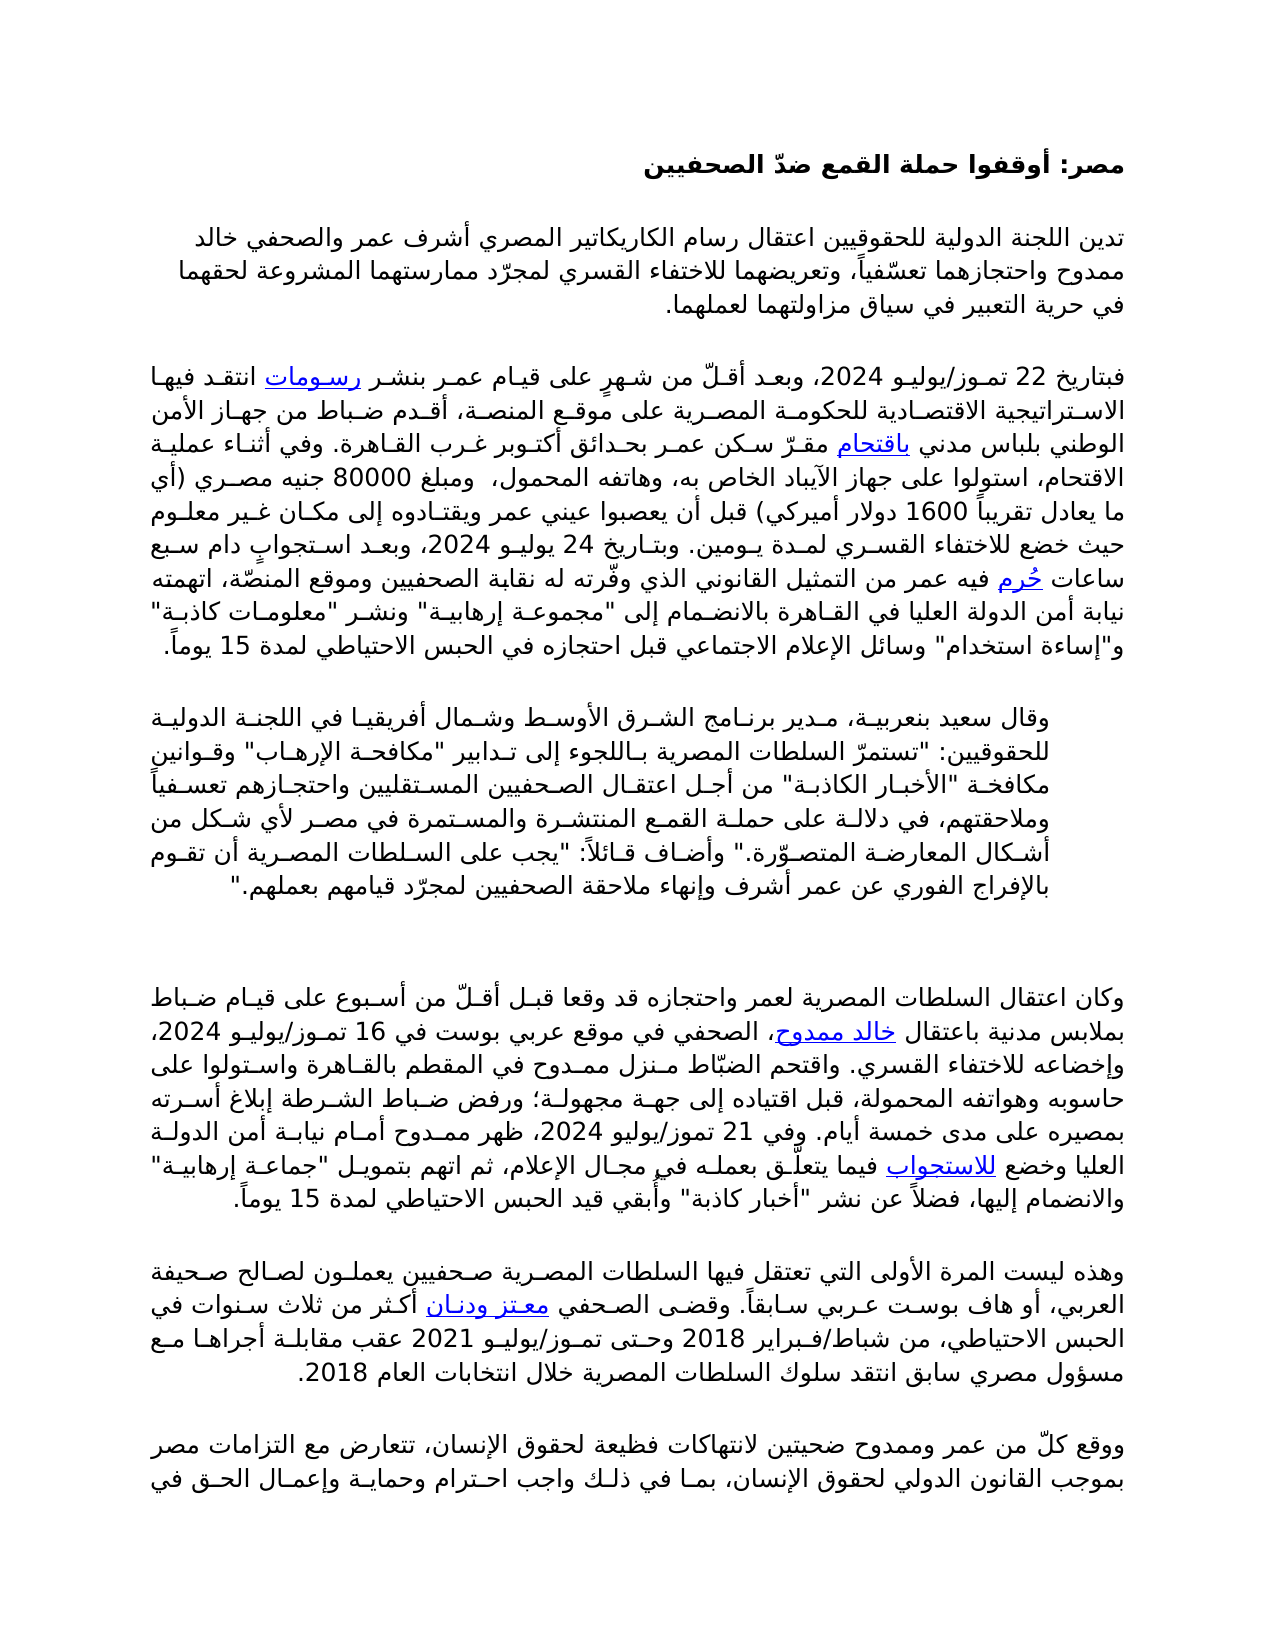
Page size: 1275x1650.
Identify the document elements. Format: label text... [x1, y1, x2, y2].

text تدين اللجنة الدولية للحقوقيين اعتقال رسام الكاريكاتير المصري أشرف عمر والصحفي خالد ممدوح واحتجازهما تعسّفياً، وتعريضهما للاختفاء القسري لمجرّد ممارستهما المشروعة لحقهما في حرية التعبير في سياق مزاولتهما لعملهما. [150, 223, 1125, 319]
text فبتاريخ 22 تموز/يوليو 2024، وبعد أقلّ من شهرٍ على قيام عمر بنشر رسومات انتقد فيها الاستراتيجية الاقتصادية للحكومة المصرية على موقع المنصة، أقدم ضباط من جهاز الأمن الوطني بلباس مدني باقتحام مقرّ سكن عمر بحدائق أكتوبر غرب القاهرة. وفي أثناء عملية الاقتحام، استولوا على جهاز الآيباد الخاص به، وهاتفه المحمول، ومبلغ 80000 جنيه مصري (أي ما يعادل تقريباً 1600 دولار أميركي) قبل أن يعصبوا عيني عمر ويقتادوه إلى مكان غير معلوم حيث خضع للاختفاء القسري لمدة يومين. وبتاريخ 24 يوليو 2024، وبعد استجوابٍ دام سبع ساعات حُرم فيه عمر من التمثيل القانوني الذي وفّرته له نقابة الصحفيين وموقع المنصّة، اتهمته نيابة أمن الدولة العليا في القاهرة بالانضمام إلى "مجموعة إرهابية" ونشر "معلومات كاذبة" و"إساءة استخدام" وسائل الإعلام الاجتماعي قبل احتجازه في الحبس الاحتياطي لمدة 15 يوماً. [150, 362, 1125, 660]
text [150, 1430, 1125, 1493]
text مصر: أوقفوا حملة القمع ضدّ الصحفيين [150, 150, 1125, 179]
text وقال سعيد بنعربية، مدير برنامج الشرق الأوسط وشمال أفريقيا في اللجنة الدولية للحقوقيين: "تستمرّ السلطات المصرية باللجوء إلى تدابير "مكافحة الإرهاب" وقوانين مكافخة "الأخبار الكاذبة" من أجل اعتقال الصحفيين المستقليين واحتجازهم تعسفياً وملاحقتهم، في دلالة على حملة القمع المنتشرة والمستمرة في مصر لأي شكل من أشكال المعارضة المتصوّرة." وأضاف قائلاً: "يجب على السلطات المصرية أن تقوم بالإفراج الفوري عن عمر أشرف وإنهاء ملاحقة الصحفيين لمجرّد قيامهم بعملهم." [150, 703, 1050, 900]
text وهذه ليست المرة الأولى التي تعتقل فيها السلطات المصرية صحفيين يعملون لصالح صحيفة العربي، أو هاف بوست عربي سابقاً. وقضى الصحفي معتز ودنان أكثر من ثلاث سنوات في الحبس الاحتياطي، من شباط/فبراير 2018 وحتى تموز/يوليو 2021 عقب مقابلة أجراها مع مسؤول مصري سابق انتقد سلوك السلطات المصرية خلال انتخابات العام 2018. [150, 1257, 1125, 1387]
text وكان اعتقال السلطات المصرية لعمر واحتجازه قد وقعا قبل أقلّ من أسبوع على قيام ضباط بملابس مدنية باعتقال خالد ممدوح، الصحفي في موقع عربي بوست في 16 تموز/يوليو 2024، وإخضاعه للاختفاء القسري. واقتحم الضبّاط منزل ممدوح في المقطم بالقاهرة واستولوا على حاسوبه وهواتفه المحمولة، قبل اقتياده إلى جهة مجهولة؛ ورفض ضباط الشرطة إبلاغ أسرته بمصيره على مدى خمسة أيام. وفي 21 تموز/يوليو 2024، ظهر ممدوح أمام نيابة أمن الدولة العليا وخضع للاستجواب فيما يتعلّق بعمله في مجال الإعلام، ثم اتهم بتمويل "جماعة إرهابية" والانضمام إليها، فضلاً عن نشر "أخبار كاذبة" وأُبقي قيد الحبس الاحتياطي لمدة 15 يوماً. [150, 983, 1125, 1213]
